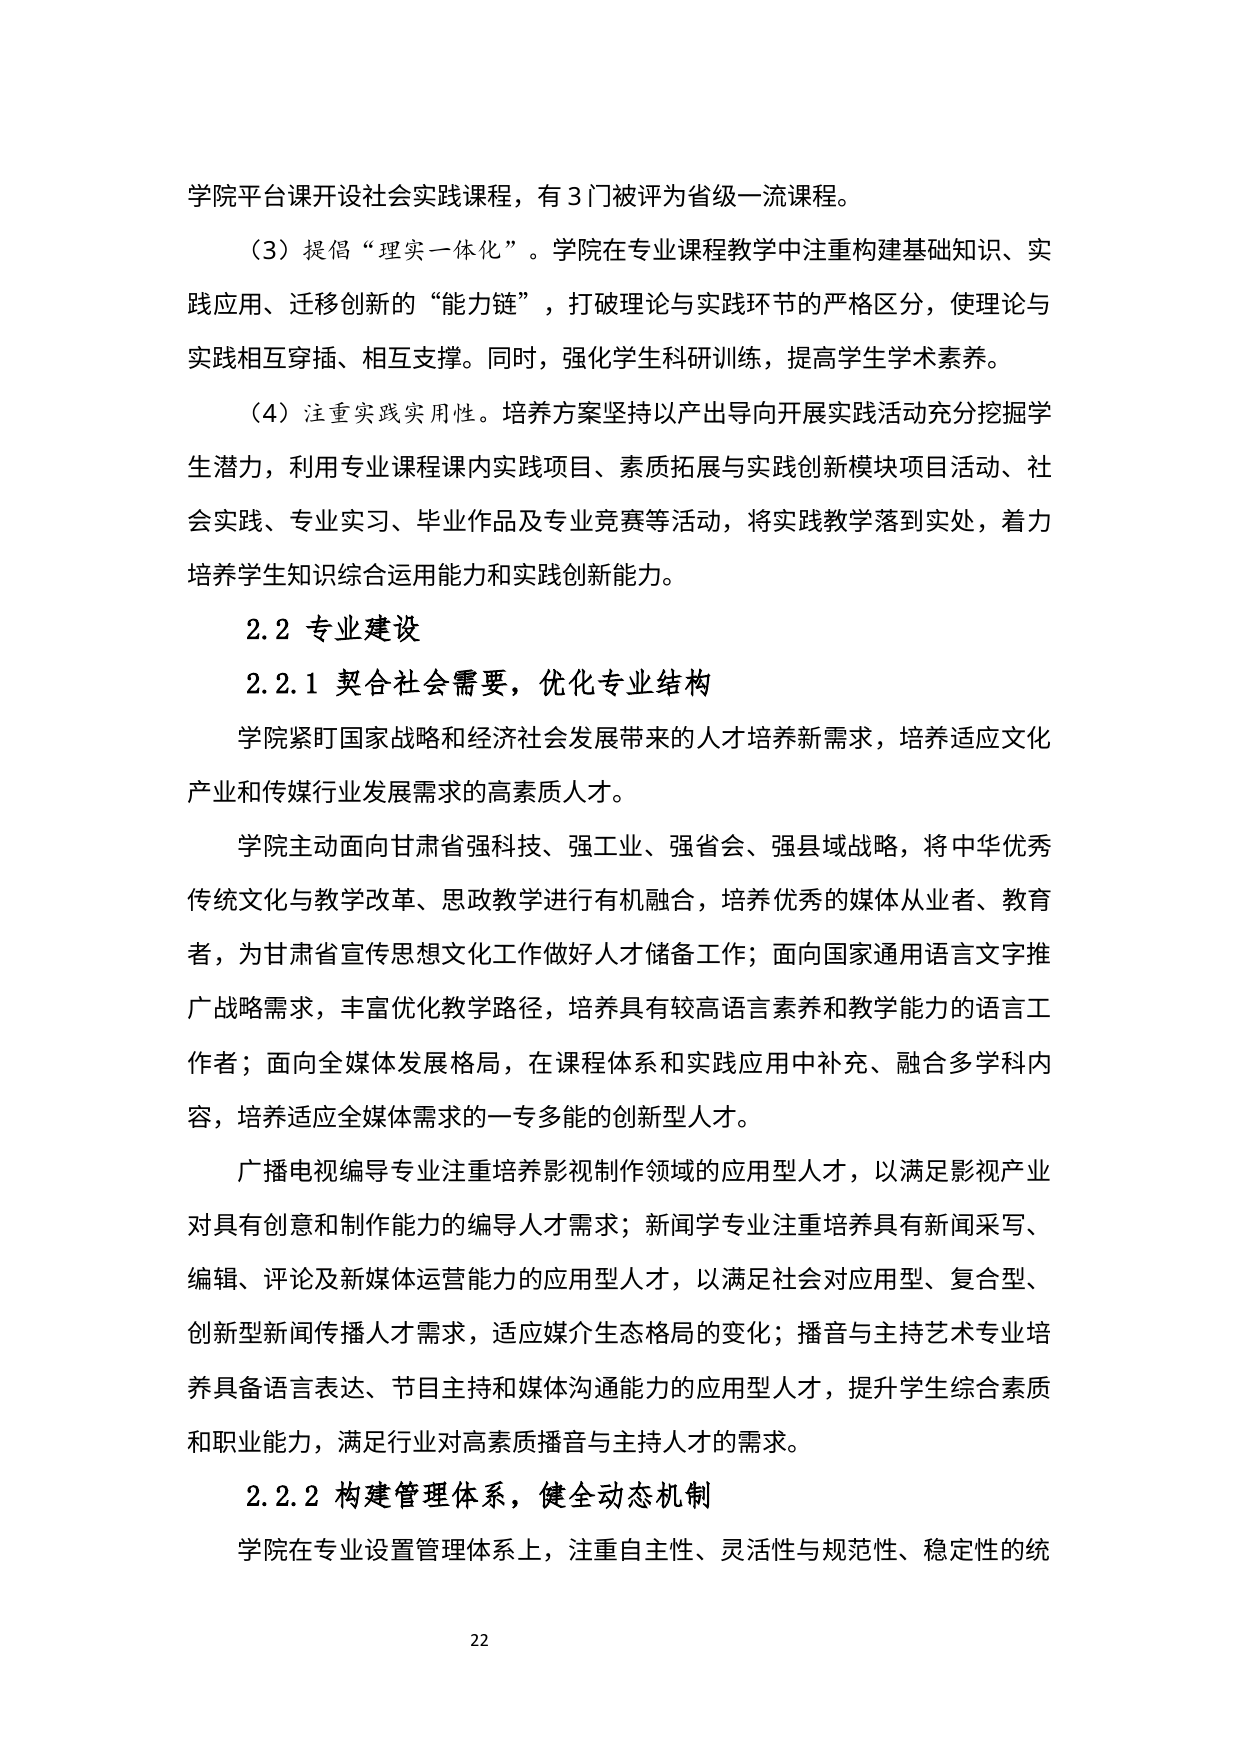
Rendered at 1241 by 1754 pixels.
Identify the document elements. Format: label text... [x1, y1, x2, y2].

text 2.2 专业建设 [187, 595, 1053, 649]
text 广播电视编导专业注重培养影视制作领域的应用型人才，以满足影视产业对具有创意和制作能力的编导人才需求；新闻学专业注重培养具有新闻采写、编辑、评论及新媒体运营能力的应用型人才，以满足社会对应用型、复合型、创新型新闻传播人才需求，适应媒介生态格局的变化；播音与主持艺术专业培养具备语言表达、节目主持和媒体沟通能力的应用型人才，提升学生综合素质和职业能力，满足行业对高素质播音与主持人才的需求。 [187, 1137, 1053, 1462]
text 学院主动面向甘肃省强科技、强工业、强省会、强县域战略，将中华优秀传统文化与教学改革、思政教学进行有机融合，培养优秀的媒体从业者、教育者，为甘肃省宣传思想文化工作做好人才储备工作；面向国家通用语言文字推广战略需求，丰富优化教学路径，培养具有较高语言素养和教学能力的语言工作者；面向全媒体发展格局，在课程体系和实践应用中补充、融合多学科内容，培养适应全媒体需求的一专多能的创新型人才。 [187, 812, 1053, 1137]
text 学院紧盯国家战略和经济社会发展带来的人才培养新需求，培养适应文化产业和传媒行业发展需求的高素质人才。 [187, 704, 1053, 812]
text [187, 1516, 1053, 1570]
text （3）提倡“理实一体化”。学院在专业课程教学中注重构建基础知识、实践应用、迁移创新的“能力链”，打破理论与实践环节的严格区分，使理论与实践相互穿插、相互支撑。同时，强化学生科研训练，提高学生学术素养。 [187, 216, 1053, 379]
text 学院平台课开设社会实践课程，有3门被评为省级一流课程。 [187, 162, 1053, 216]
text 2.2.1 契合社会需要，优化专业结构 [187, 649, 1053, 704]
text （4）注重实践实用性。培养方案坚持以产出导向开展实践活动充分挖掘学生潜力，利用专业课程课内实践项目、素质拓展与实践创新模块项目活动、社会实践、专业实习、毕业作品及专业竞赛等活动，将实践教学落到实处，着力培养学生知识综合运用能力和实践创新能力。 [187, 379, 1053, 595]
text 2.2.2 构建管理体系，健全动态机制 [187, 1462, 1053, 1516]
